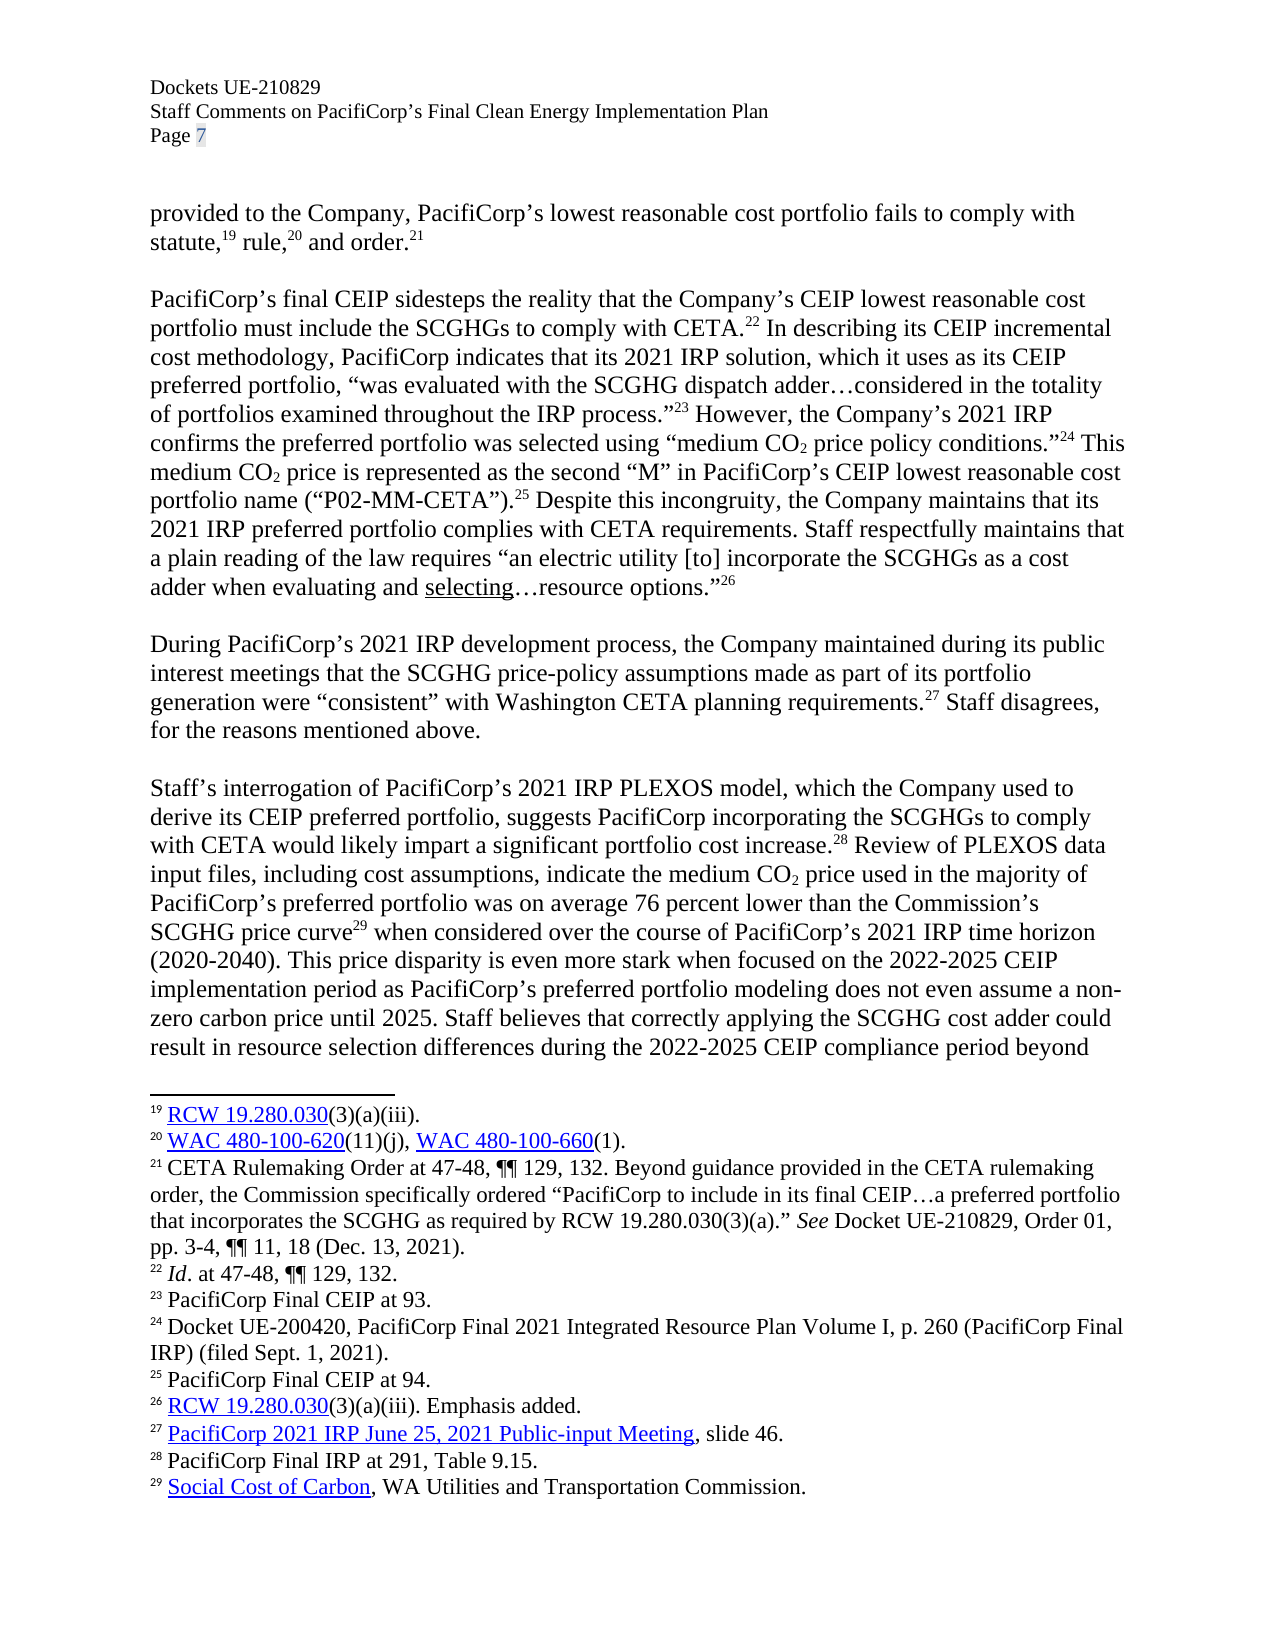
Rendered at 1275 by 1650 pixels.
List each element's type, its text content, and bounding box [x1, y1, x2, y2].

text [150, 198, 1125, 256]
text Staff’s interrogation of PacifiCorp’s 2021 IRP PLEXOS model, which the Company used to derive its CEIP preferred portfolio, suggests PacifiCorp incorporating the SCGHGs to comply with CETA would likely impart a significant portfolio cost increase. Review of PLEXOS data input files, including cost assumptions, indicate the medium CO2 price used in the majority of PacifiCorp’s preferred portfolio was on average 76 percent lower than the Commission’s SCGHG price curve when considered over the course of PacifiCorp’s 2021 IRP time horizon (2020-2040). This price disparity is even more stark when focused on the 2022-2025 CEIP implementation period as PacifiCorp’s preferred portfolio modeling does not even assume a non-zero carbon price until 2025. Staff believes that correctly applying the SCGHG cost adder could result in resource selection differences during the 2022-2025 CEIP compliance period beyond just Washington demand-side management (DSM) selections as the Company maintains. Further, Staff notes the Commission’s rules allow PacifiCorp to propose an alternative incremental cost methodology, but that does not mean the company can exclude the SCGHG adder from its selection of its lowest reasonable cost portfolio. [150, 773, 1125, 1061]
text PacifiCorp’s final CEIP sidesteps the reality that the Company’s CEIP lowest reasonable cost portfolio must include the SCGHGs to comply with CETA. In describing its CEIP incremental cost methodology, PacifiCorp indicates that its 2021 IRP solution, which it uses as its CEIP preferred portfolio, “was evaluated with the SCGHG dispatch adder…considered in the totality of portfolios examined throughout the IRP process.” However, the Company’s 2021 IRP confirms the preferred portfolio was selected using “medium CO2 price policy conditions.” This medium CO2 price is represented as the second “M” in PacifiCorp’s CEIP lowest reasonable cost portfolio name (“P02-MM-CETA”). Despite this incongruity, the Company maintains that its 2021 IRP preferred portfolio complies with CETA requirements. Staff respectfully maintains that a plain reading of the law requires “an electric utility [to] incorporate the SCGHGs as a cost adder when evaluating and selecting…resource options.” [150, 284, 1125, 601]
text During PacifiCorp’s 2021 IRP development process, the Company maintained during its public interest meetings that the SCGHG price-policy assumptions made as part of its portfolio generation were “consistent” with Washington CETA planning requirements. Staff disagrees, for the reasons mentioned above. [150, 629, 1125, 744]
